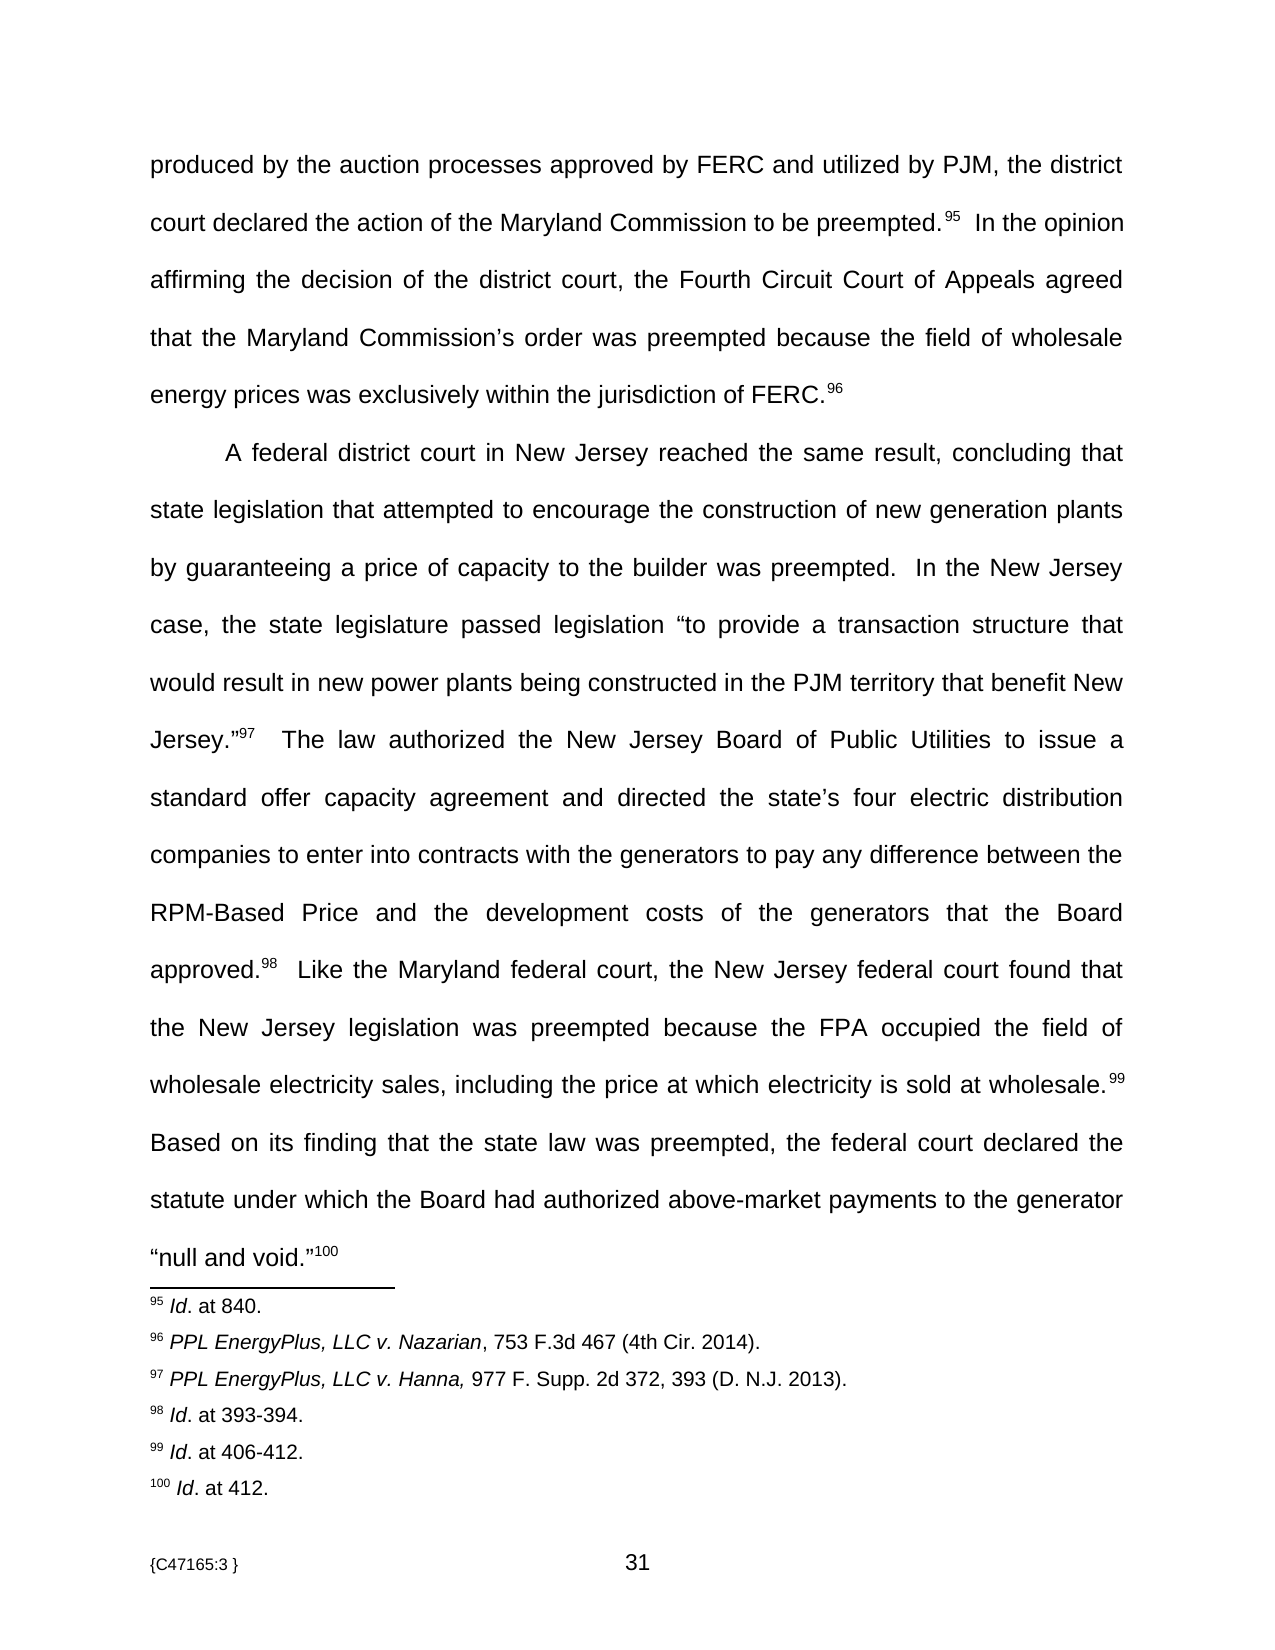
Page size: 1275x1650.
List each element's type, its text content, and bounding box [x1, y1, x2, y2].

text A federal district court in New Jersey reached the same result, concluding that state legislation that attempted to encourage the construction of new generation plants by guaranteeing a price of capacity to the builder was preempted. In the New Jersey case, the state legislature passed legislation “to provide a transaction structure that would result in new power plants being constructed in the PJM territory that benefit New Jersey.” The law authorized the New Jersey Board of Public Utilities to issue a standard offer capacity agreement and directed the state’s four electric distribution companies to enter into contracts with the generators to pay any difference between the RPM-Based Price and the development costs of the generators that the Board approved. Like the Maryland federal court, the New Jersey federal court found that the New Jersey legislation was preempted because the FPA occupied the field of wholesale electricity sales, including the price at which electricity is sold at wholesale. Based on its finding that the state law was preempted, the federal court declared the statute under which the Board had authorized above-market payments to the generator “null and void.” [150, 437, 1125, 1271]
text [150, 150, 1125, 409]
